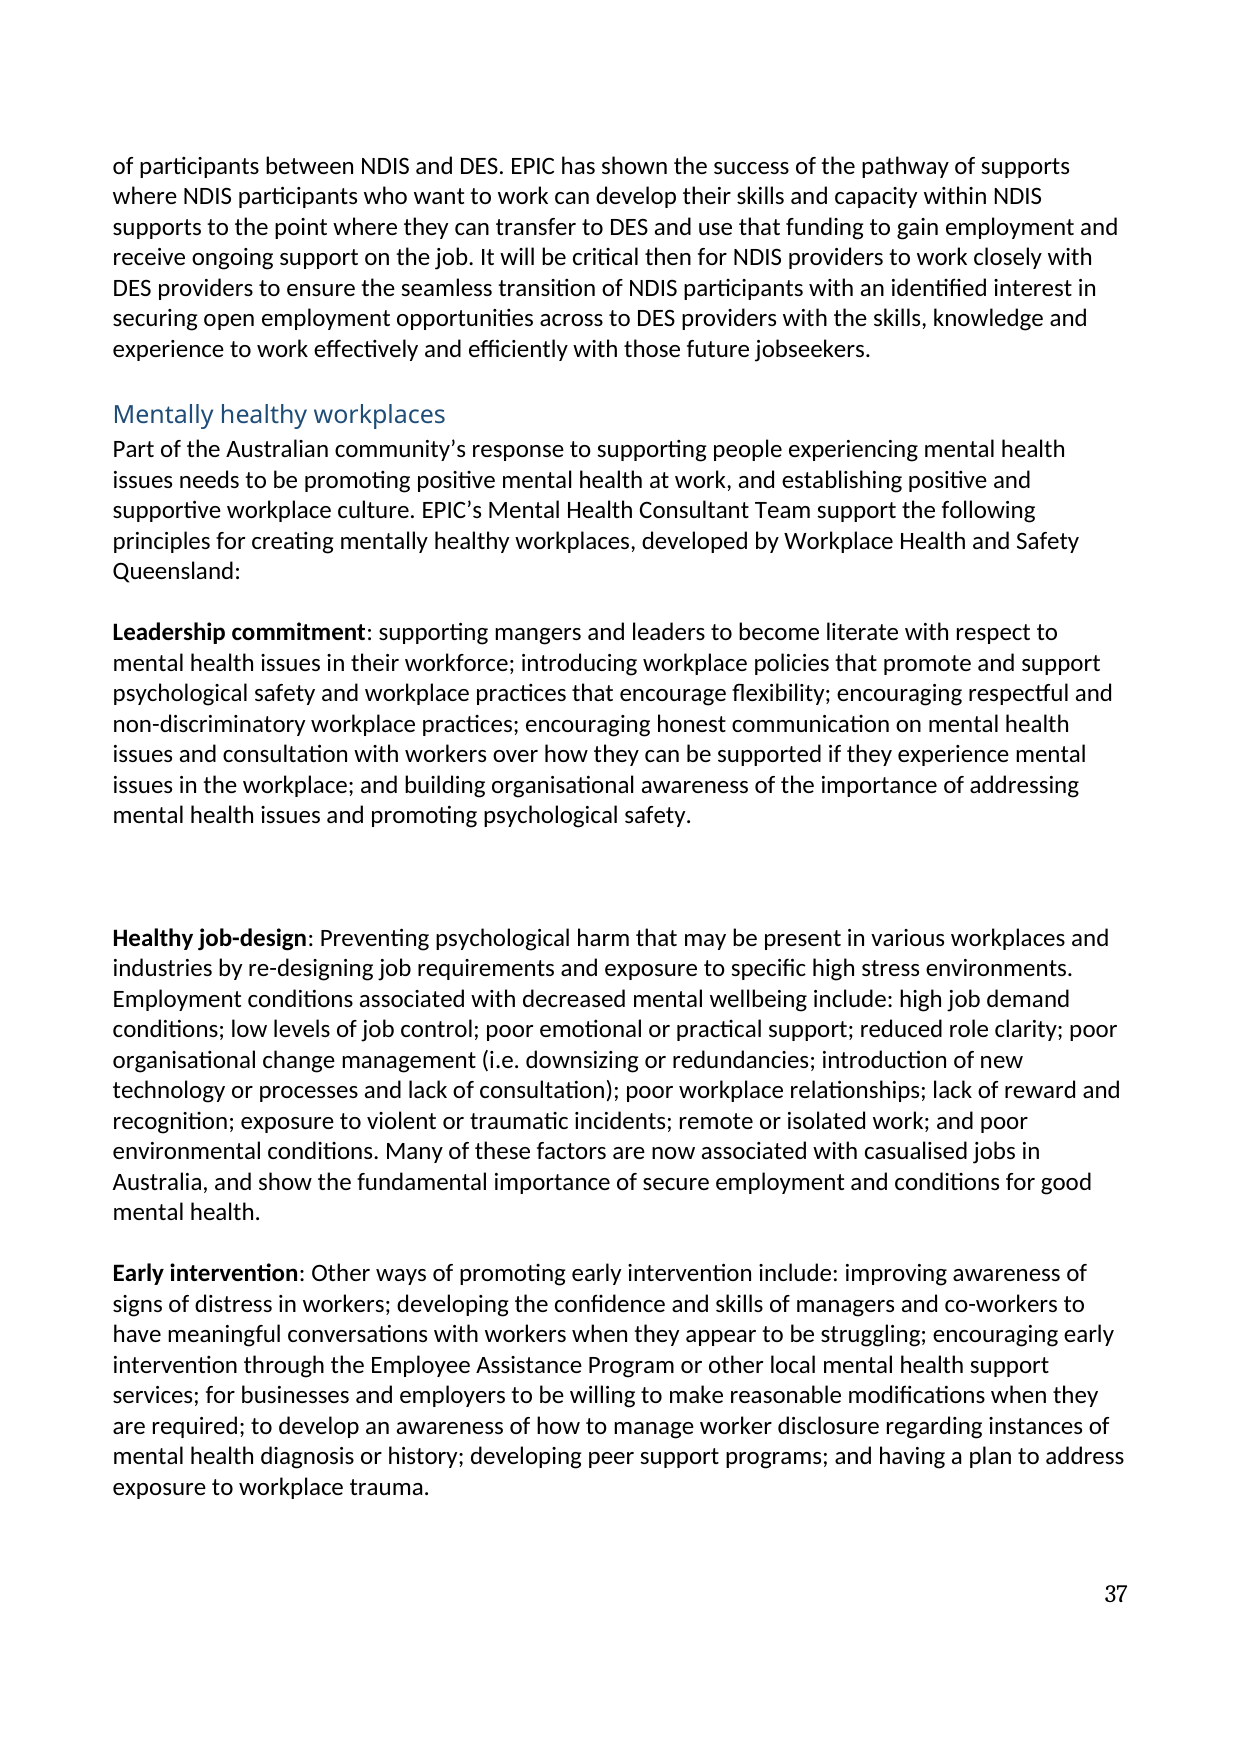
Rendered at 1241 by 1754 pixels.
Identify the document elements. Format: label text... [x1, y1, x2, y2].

subtitle Mentally healthy workplaces [112, 397, 1128, 431]
text Healthy job-design: Preventing psychological harm that may be present in various workplaces and industries by re-designing job requirements and exposure to specific high stress environments. Employment conditions associated with decreased mental wellbeing include: high job demand conditions; low levels of job control; poor emotional or practical support; reduced role clarity; poor organisational change management (i.e. downsizing or redundancies; introduction of new technology or processes and lack of consultation); poor workplace relationships; lack of reward and recognition; exposure to violent or traumatic incidents; remote or isolated work; and poor environmental conditions. Many of these factors are now associated with casualised jobs in Australia, and show the fundamental importance of secure employment and conditions for good mental health. [112, 922, 1128, 1227]
text Early intervention: Other ways of promoting early intervention include: improving awareness of signs of distress in workers; developing the confidence and skills of managers and co-workers to have meaningful conversations with workers when they appear to be struggling; encouraging early intervention through the Employee Assistance Program or other local mental health support services; for businesses and employers to be willing to make reasonable modifications when they are required; to develop an awareness of how to manage worker disclosure regarding instances of mental health diagnosis or history; developing peer support programs; and having a plan to address exposure to workplace trauma. [112, 1257, 1128, 1502]
text Part of the Australian community’s response to supporting people experiencing mental health issues needs to be promoting positive mental health at work, and establishing positive and supportive workplace culture. EPIC’s Mental Health Consultant Team support the following principles for creating mentally healthy workplaces, developed by Workplace Health and Safety Queensland: [112, 433, 1128, 586]
text Leadership commitment: supporting mangers and leaders to become literate with respect to mental health issues in their workforce; introducing workplace policies that promote and support psychological safety and workplace practices that encourage flexibility; encouraging respectful and non-discriminatory workplace practices; encouraging honest communication on mental health issues and consultation with workers over how they can be supported if they experience mental issues in the workplace; and building organisational awareness of the importance of addressing mental health issues and promoting psychological safety. [112, 616, 1128, 830]
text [112, 150, 1128, 364]
